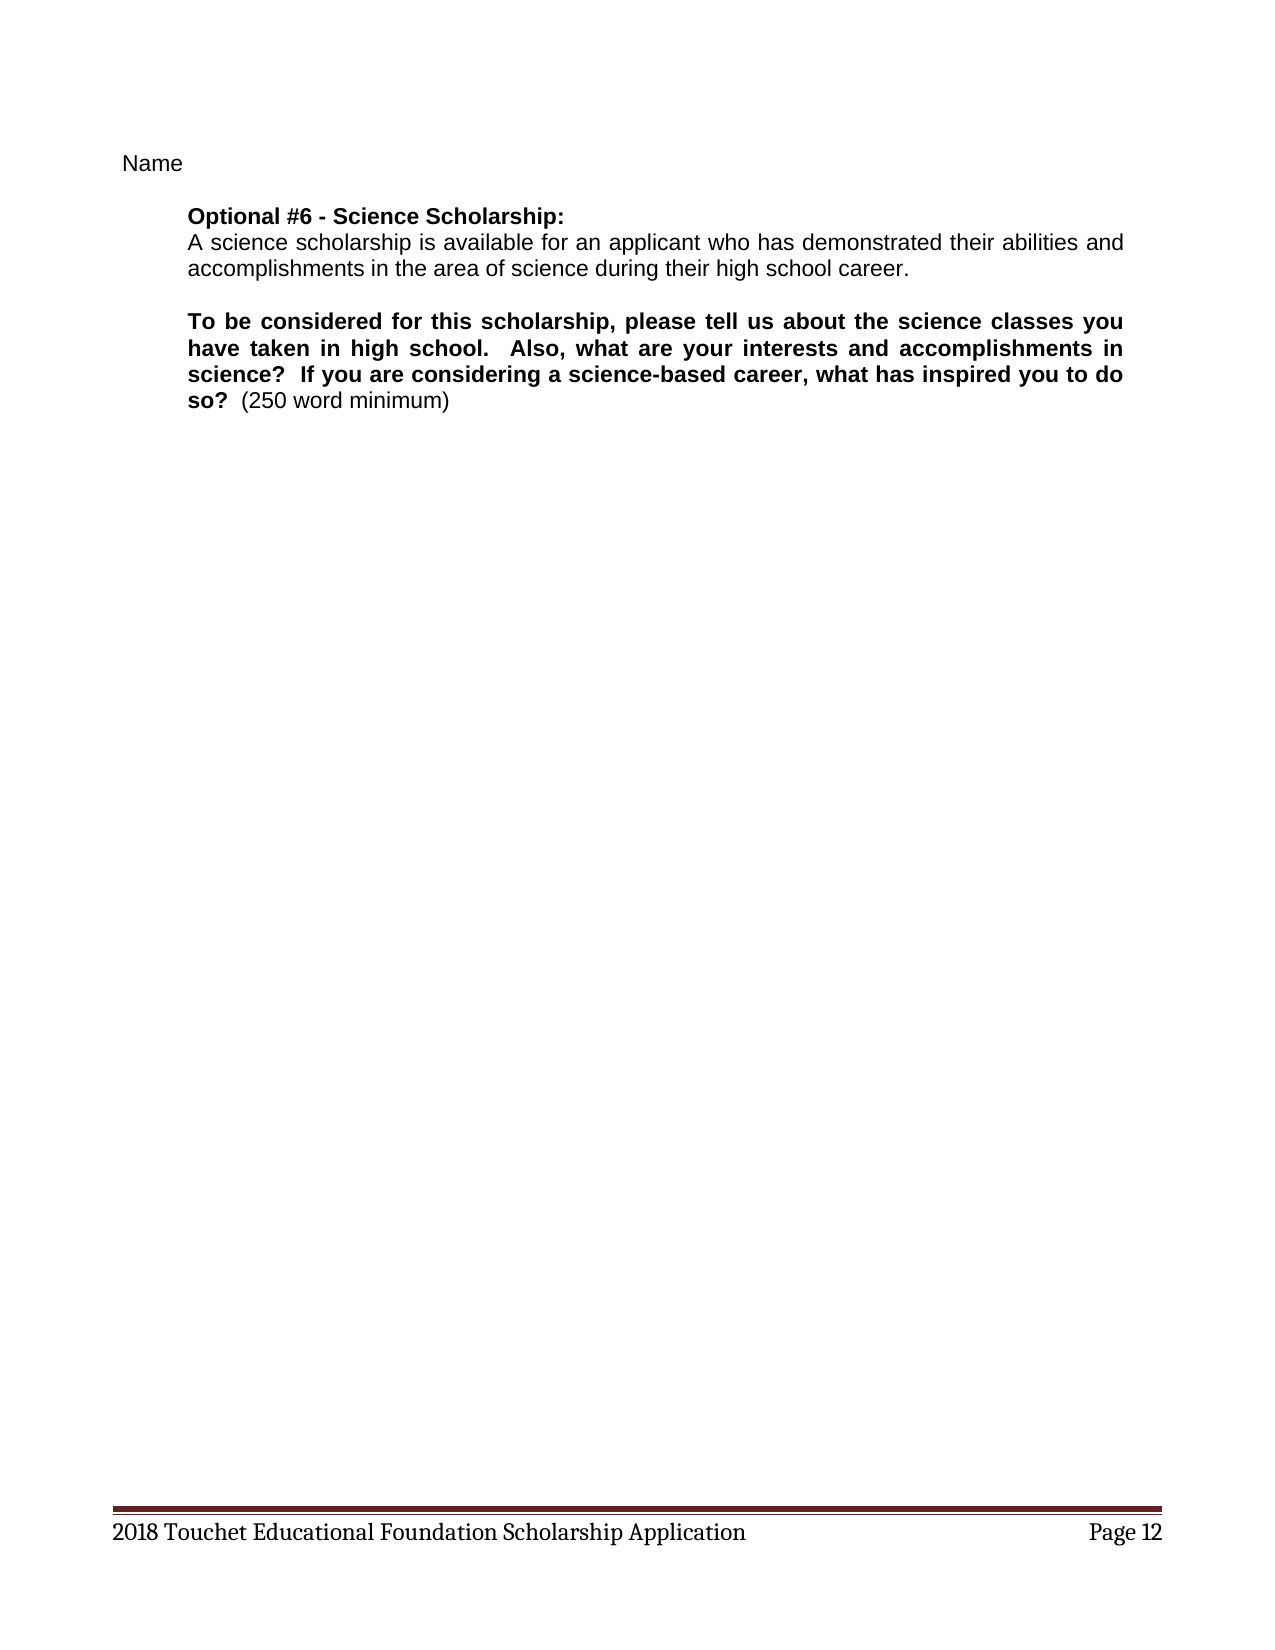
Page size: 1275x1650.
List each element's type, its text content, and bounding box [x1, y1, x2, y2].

text A science scholarship is available for an applicant who has demonstrated their abilities and accomplishments in the area of science during their high school career. [187, 229, 1125, 282]
text Optional #6 - Science Scholarship: [187, 203, 1125, 229]
text Name [122, 150, 1162, 176]
text To be considered for this scholarship, please tell us about the science classes you have taken in high school. Also, what are your interests and accomplishments in science? If you are considering a science-based career, what has inspired you to do so? (250 word minimum) [187, 308, 1125, 413]
